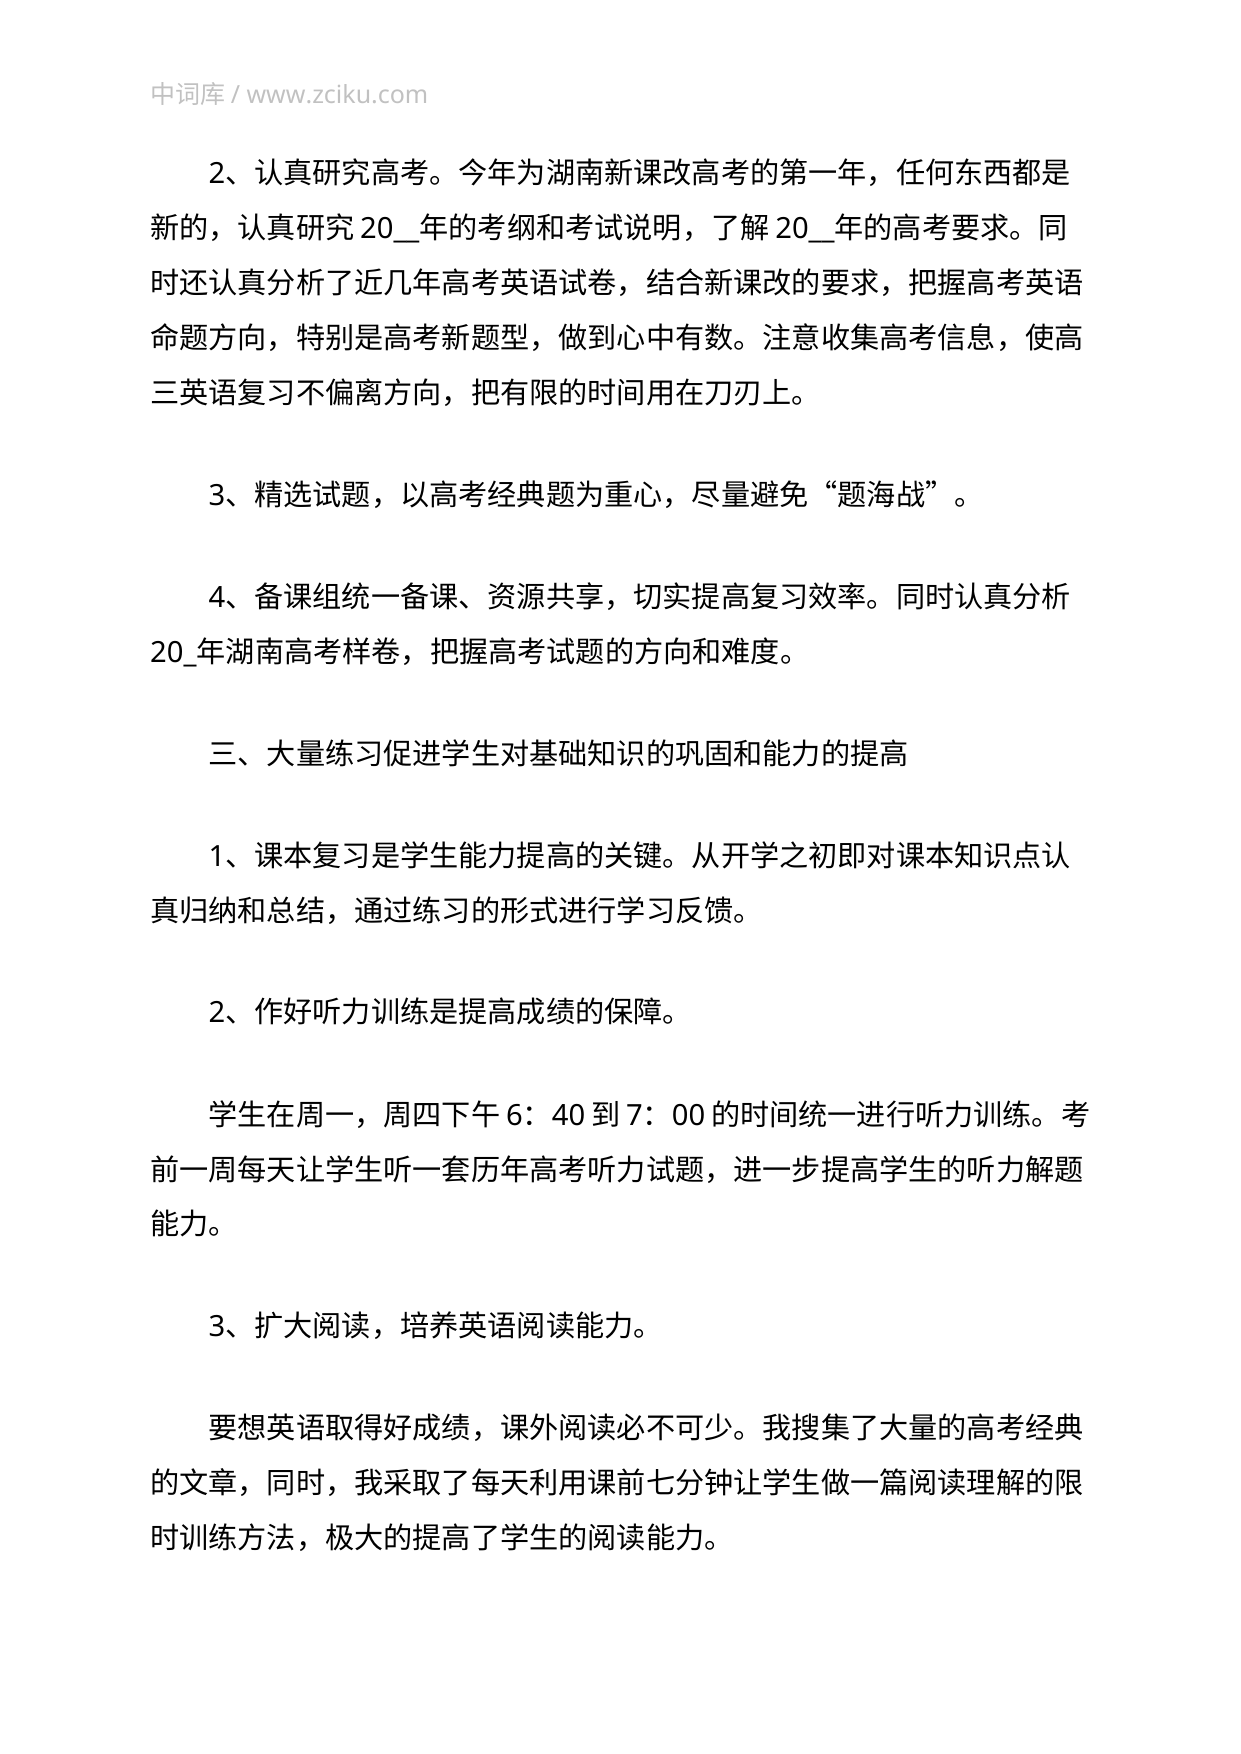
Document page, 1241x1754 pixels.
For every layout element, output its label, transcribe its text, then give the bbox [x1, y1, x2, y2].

text 三、大量练习促进学生对基础知识的巩固和能力的提高 [150, 731, 1090, 773]
text 4、备课组统一备课、资源共享，切实提高复习效率。同时认真分析20_年湖南高考样卷，把握高考试题的方向和难度。 [150, 573, 1090, 671]
text 2、作好听力训练是提高成绩的保障。 [150, 989, 1090, 1031]
text 1、课本复习是学生能力提高的关键。从开学之初即对课本知识点认真归纳和总结，通过练习的形式进行学习反馈。 [150, 832, 1090, 929]
text 学生在周一，周四下午6：40到7：00的时间统一进行听力训练。考前一周每天让学生听一套历年高考听力试题，进一步提高学生的听力解题能力。 [150, 1091, 1090, 1243]
text 要想英语取得好成绩，课外阅读必不可少。我搜集了大量的高考经典的文章，同时，我采取了每天利用课前七分钟让学生做一篇阅读理解的限时训练方法，极大的提高了学生的阅读能力。 [150, 1405, 1090, 1557]
text 3、扩大阅读，培养英语阅读能力。 [150, 1303, 1090, 1345]
text 2、认真研究高考。今年为湖南新课改高考的第一年，任何东西都是新的，认真研究20__年的考纲和考试说明，了解20__年的高考要求。同时还认真分析了近几年高考英语试卷，结合新课改的要求，把握高考英语命题方向，特别是高考新题型，做到心中有数。注意收集高考信息，使高三英语复习不偏离方向，把有限的时间用在刀刃上。 [150, 150, 1090, 412]
text 3、精选试题，以高考经典题为重心，尽量避免“题海战”。 [150, 472, 1090, 514]
